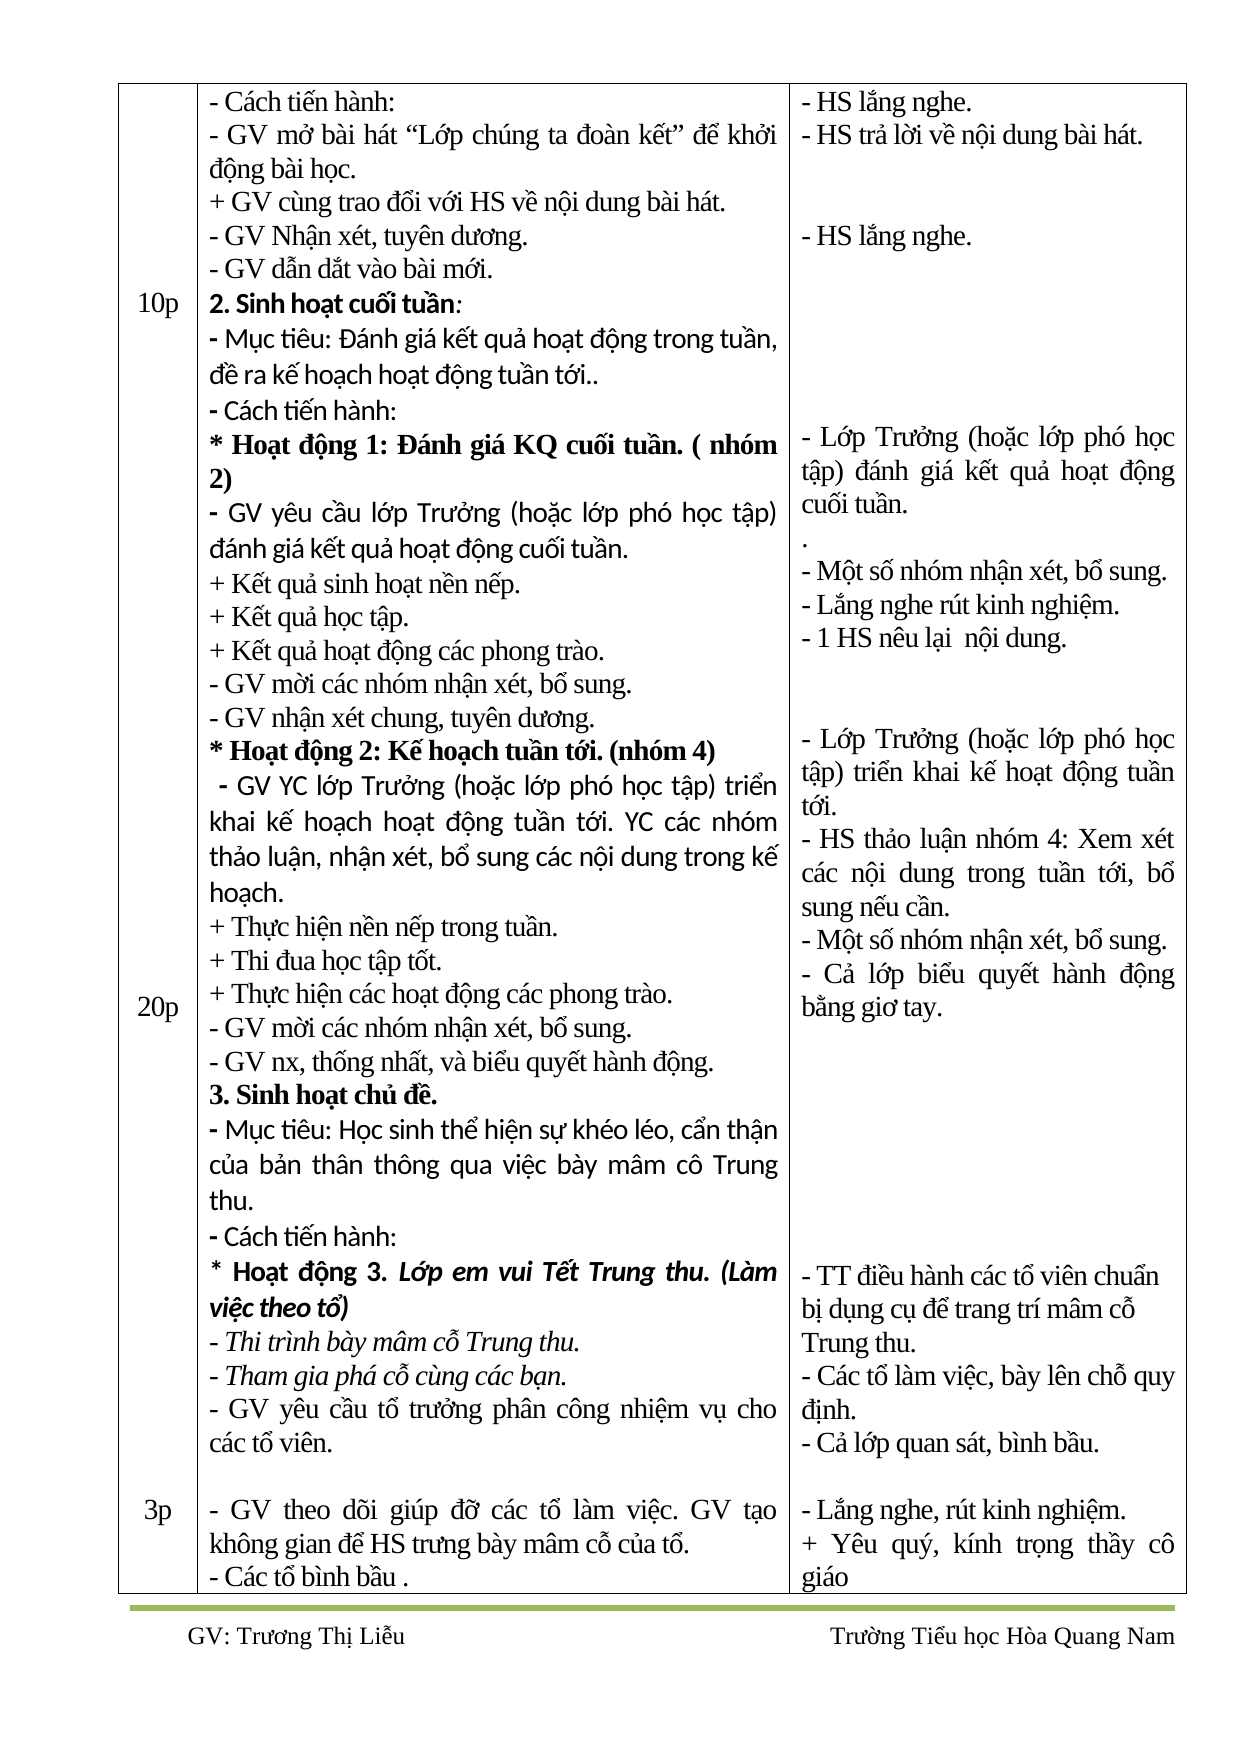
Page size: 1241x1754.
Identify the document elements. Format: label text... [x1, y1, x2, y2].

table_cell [198, 84, 789, 1593]
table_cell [790, 84, 1186, 1593]
table_cell 3p 10p 20p 3p [119, 84, 197, 1593]
